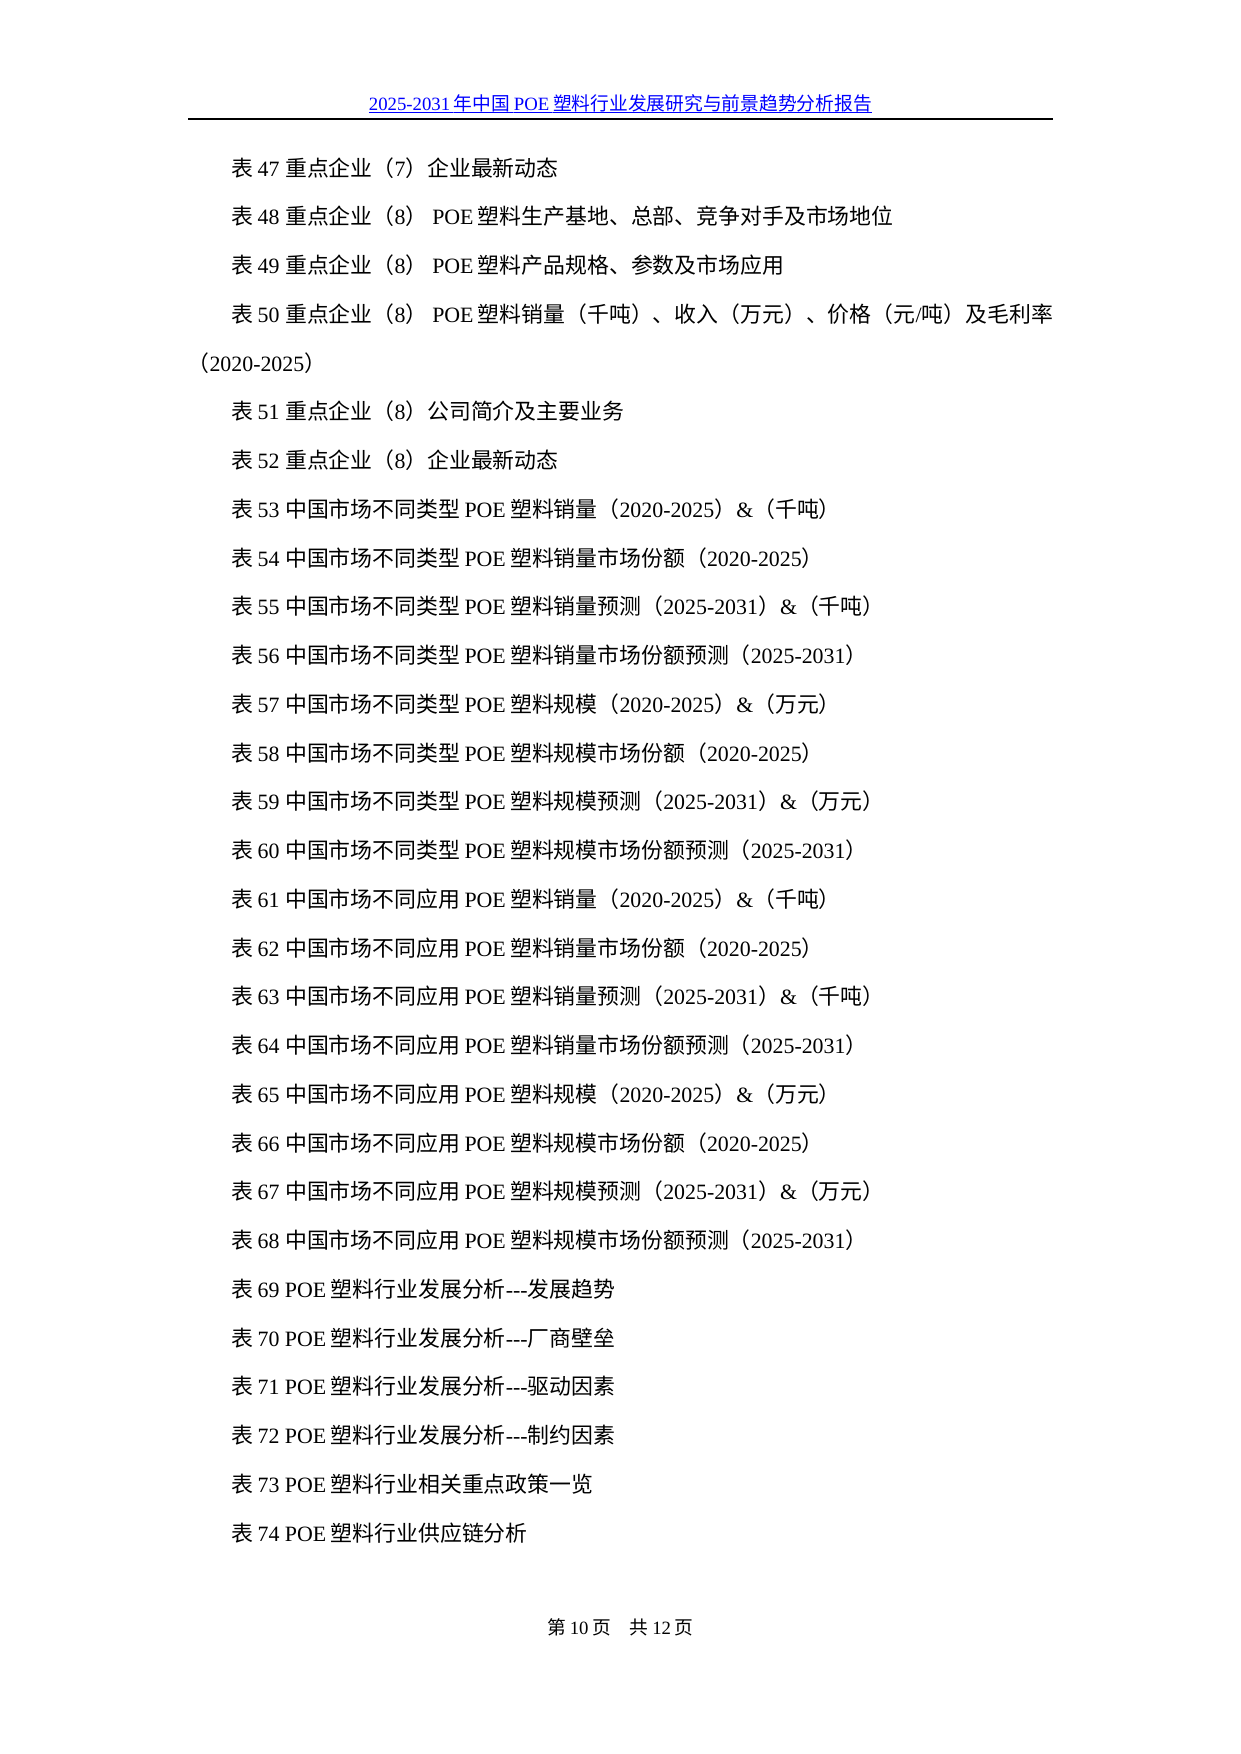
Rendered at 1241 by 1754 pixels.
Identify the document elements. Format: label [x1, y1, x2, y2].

text [187, 150, 1053, 1548]
